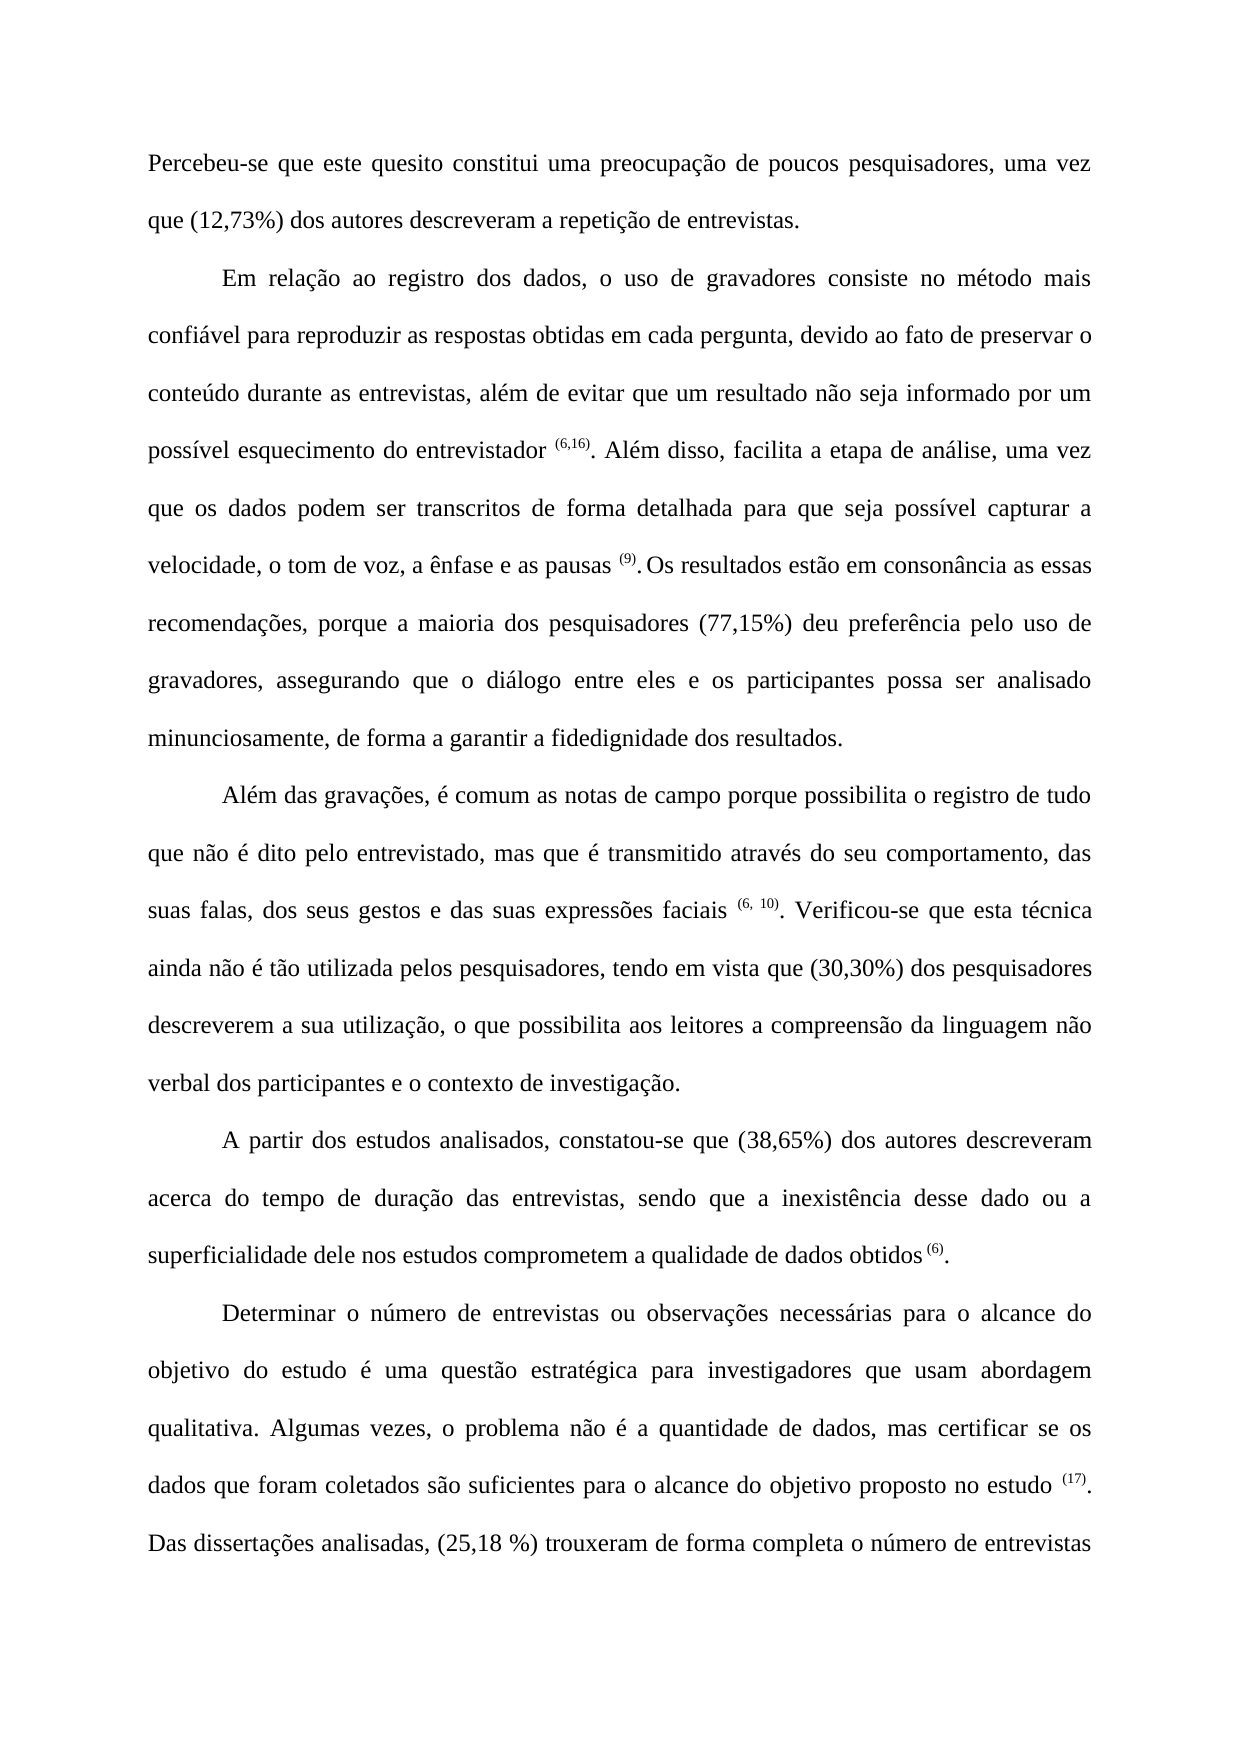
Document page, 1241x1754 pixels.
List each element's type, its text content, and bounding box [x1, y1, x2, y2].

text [148, 148, 1092, 234]
text Além das gravações, é comum as notas de campo porque possibilita o registro de tudo que não é dito pelo entrevistado, mas que é transmitido através do seu comportamento, das suas falas, dos seus gestos e das suas expressões faciais (6, 10). Verificou-se que esta técnica ainda não é tão utilizada pelos pesquisadores, tendo em vista que (30,30%) dos pesquisadores descreverem a sua utilização, o que possibilita aos leitores a compreensão da linguagem não verbal dos participantes e o contexto de investigação. [148, 780, 1092, 1096]
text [148, 1298, 1092, 1556]
text A partir dos estudos analisados, constatou-se que (38,65%) dos autores descreveram acerca do tempo de duração das entrevistas, sendo que a inexistência desse dado ou a superficialidade dele nos estudos comprometem a qualidade de dados obtidos (6). [148, 1125, 1092, 1269]
text Em relação ao registro dos dados, o uso de gravadores consiste no método mais confiável para reproduzir as respostas obtidas em cada pergunta, devido ao fato de preservar o conteúdo durante as entrevistas, além de evitar que um resultado não seja informado por um possível esquecimento do entrevistador (6,16). Além disso, facilita a etapa de análise, uma vez que os dados podem ser transcritos de forma detalhada para que seja possível capturar a velocidade, o tom de voz, a ênfase e as pausas (9). Os resultados estão em consonância as essas recomendações, porque a maioria dos pesquisadores (77,15%) deu preferência pelo uso de gravadores, assegurando que o diálogo entre eles e os participantes possa ser analisado minunciosamente, de forma a garantir a fidedignidade dos resultados. [148, 263, 1092, 751]
